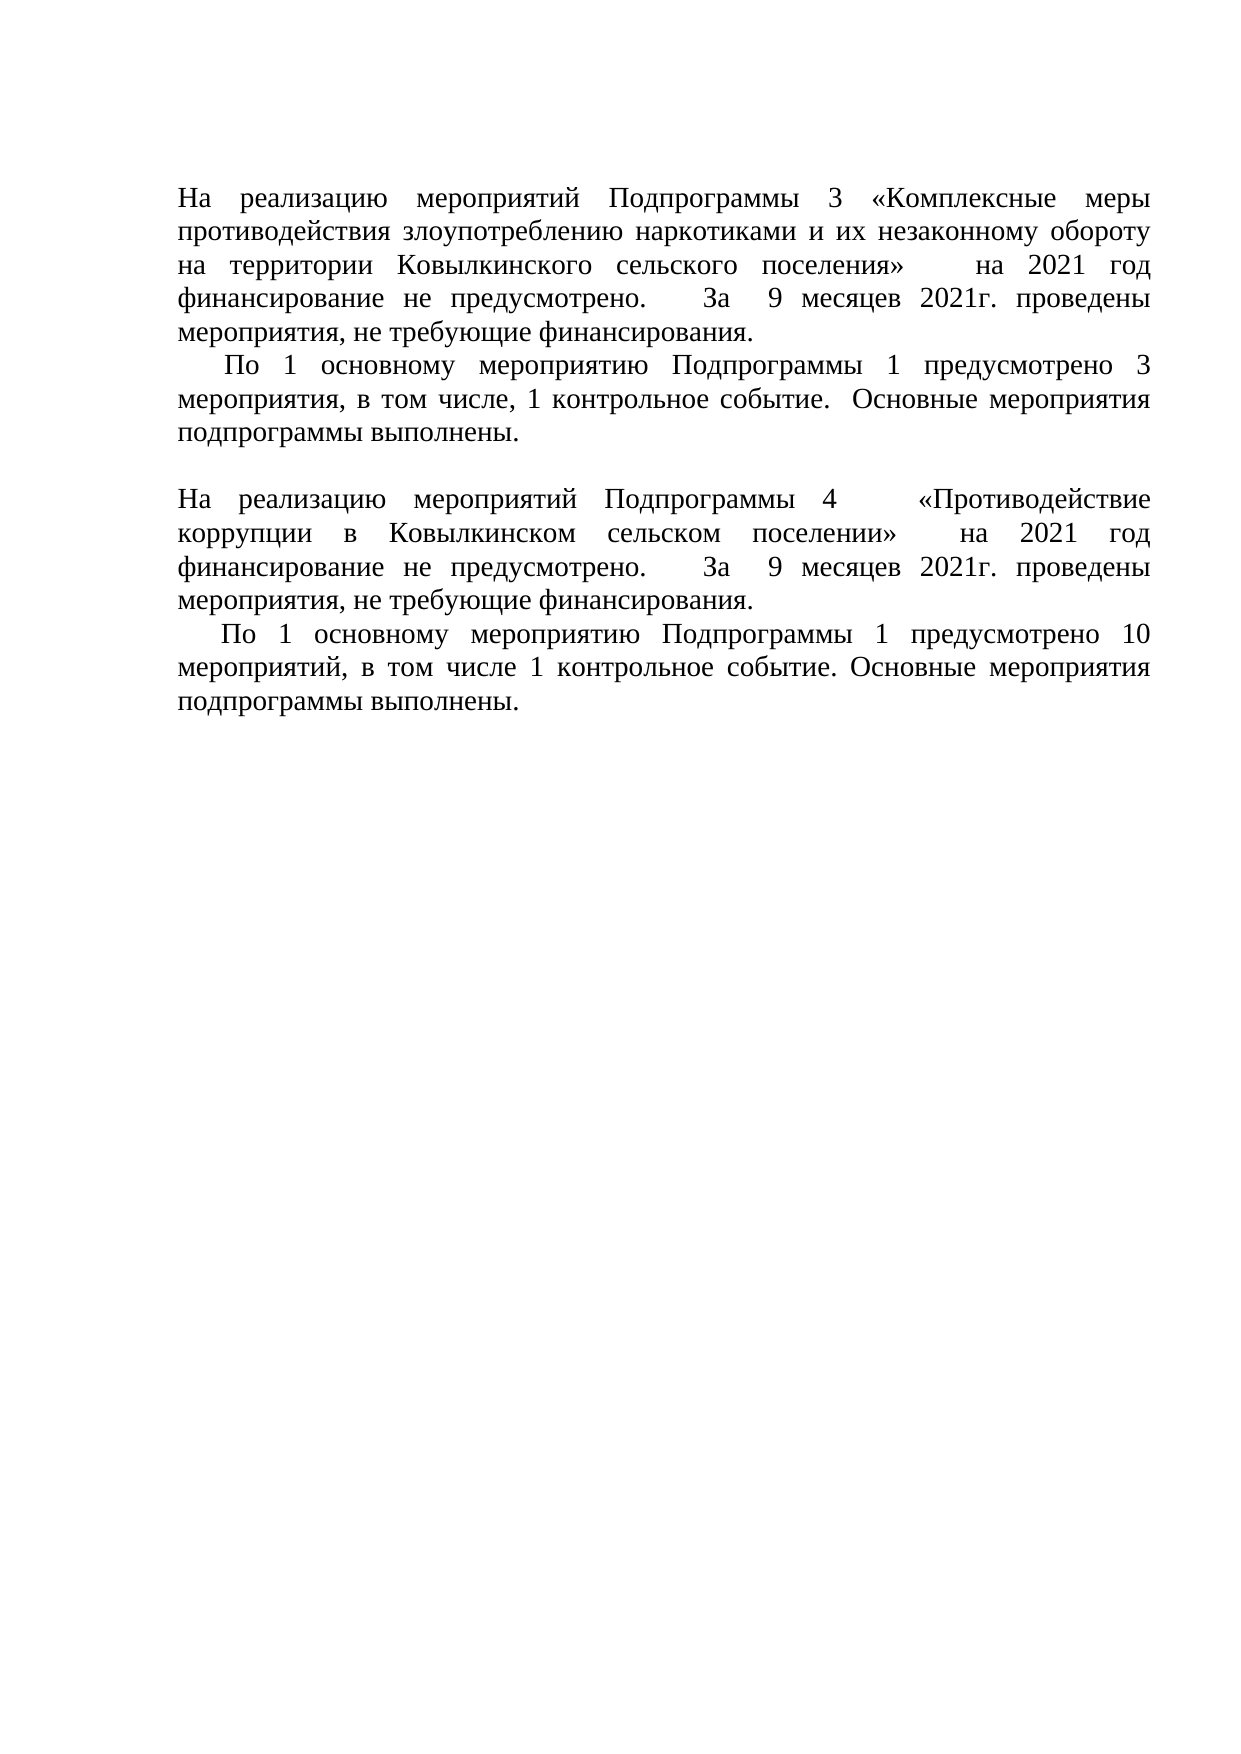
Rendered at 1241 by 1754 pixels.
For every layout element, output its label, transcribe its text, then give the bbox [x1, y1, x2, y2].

text На реализацию мероприятий Подпрограммы 3 «Комплексные меры противодействия злоупотреблению наркотиками и их незаконному обороту на территории Ковылкинского сельского поселения» на 2021 год финансирование не предусмотрено. За 9 месяцев 2021г. проведены мероприятия, не требующие финансирования. [177, 180, 1152, 347]
text По 1 основному мероприятию Подпрограммы 1 предусмотрено 10 мероприятий, в том числе 1 контрольное событие. Основные мероприятия подпрограммы выполнены. [177, 616, 1152, 716]
text На реализацию мероприятий Подпрограммы 4 «Противодействие коррупции в Ковылкинском сельском поселении» на 2021 год финансирование не предусмотрено. За 9 месяцев 2021г. проведены мероприятия, не требующие финансирования. [177, 482, 1152, 616]
text По 1 основному мероприятию Подпрограммы 1 предусмотрено 3 мероприятия, в том числе, 1 контрольное событие. Основные мероприятия подпрограммы выполнены. [177, 347, 1152, 448]
